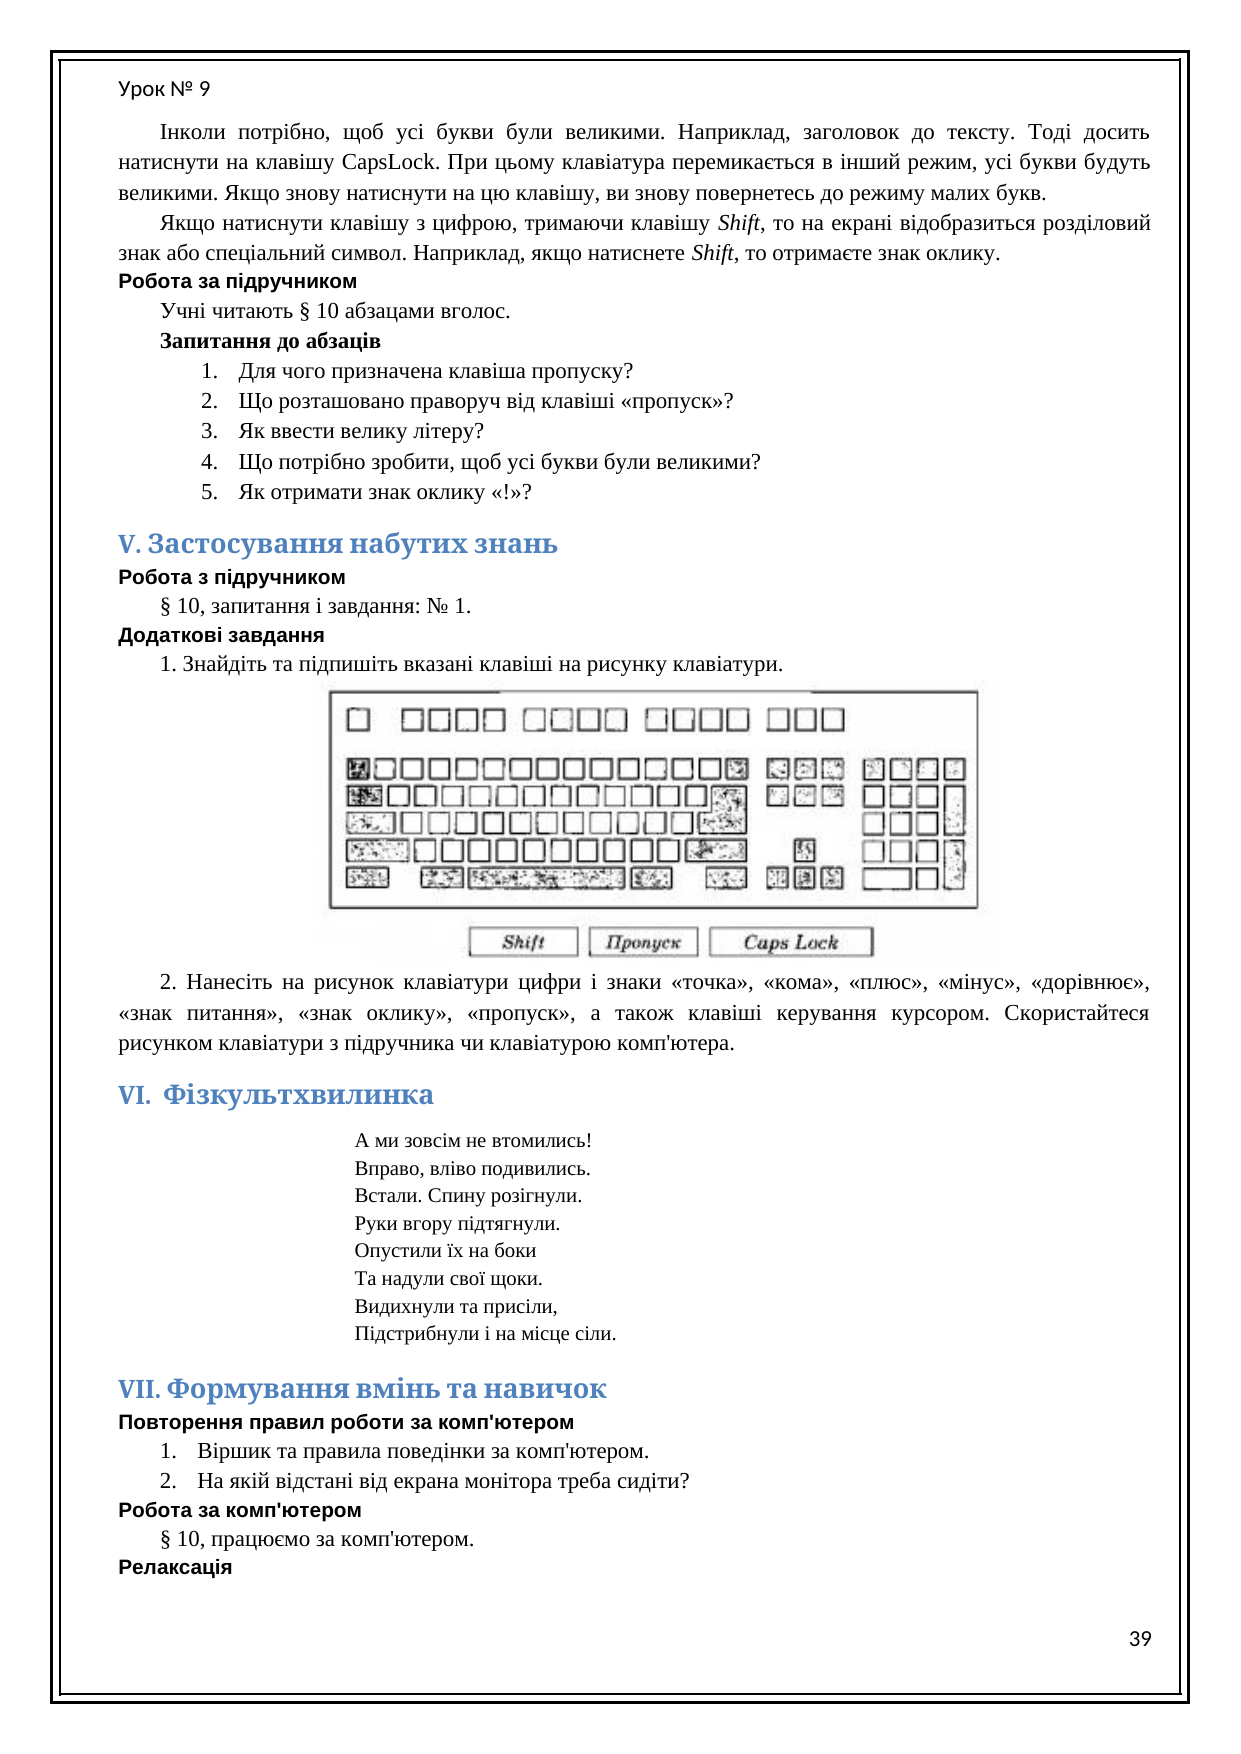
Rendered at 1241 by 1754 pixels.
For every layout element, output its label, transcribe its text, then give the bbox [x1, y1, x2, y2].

subtitle V. Застосування набутих знань [118, 529, 1152, 560]
text Робота з підручником [118, 565, 1152, 589]
list На якій відстані від екрана монітора треба сидіти? [159, 1467, 1152, 1494]
list Що потрібно зробити, щоб усі букви були великими? [201, 448, 1152, 474]
list Для чого призначена клавіша пропуску? [201, 357, 1152, 383]
picture [308, 680, 1003, 965]
subtitle VII. Формування вмінь та навичок [118, 1374, 1152, 1405]
text Учні читають § 10 абзацами вголос. [118, 297, 1152, 323]
list Як ввести велику літеру? [201, 417, 1152, 444]
text 2. Нанесіть на рисунок клавіатури цифри і знаки «точка», «кома», «плюс», «мінус», «дорівнює», «знак питання», «знак оклику», «пропуск», а також клавіші керування курсором. Скористайтеся рисунком клавіатури з підручника чи клавіатурою комп'ютера. [118, 968, 1152, 1055]
text 1. Знайдіть та підпишіть вказані клавіші на рисунку клавіатури. [118, 650, 1152, 676]
text А ми зовсім не втомились! Вправо, вліво подивились. Встали. Спину розігнули. Руки вгору підтягнули. Опустили їх на боки Та надули свої щоки. Видихнули та присіли, Підстрибнули і на місце сіли. [354, 1128, 1152, 1345]
list Віршик та правила поведінки за комп'ютером. [159, 1437, 1152, 1463]
text Якщо натиснути клавішу з цифрою, тримаючи клавішу Shift, то на екрані відобразиться розділовий знак або спеціальний символ. Наприклад, якщо натиснете Shift, то отримаєте знак оклику. [118, 209, 1152, 265]
text Додаткові завдання [118, 622, 1152, 646]
text Інколи потрібно, щоб усі букви були великими. Наприклад, заголовок до тексту. Тоді досить натиснути на клавішу CapsLock. При цьому клавіатура перемикається в інший режим, усі букви будуть великими. Якщо знову натиснути на цю клавішу, ви знову повернетесь до режиму малих букв. [118, 118, 1152, 205]
subtitle VI. Фізкультхвилинка [118, 1080, 1152, 1111]
text Повторення правил роботи за комп'ютером [118, 1409, 1152, 1433]
text Релаксація [118, 1555, 1152, 1579]
list Як отримати знак оклику «!»? [201, 478, 1152, 504]
list Що розташовано праворуч від клавіші «пропуск»? [201, 387, 1152, 414]
text Робота за підручником [118, 269, 1152, 293]
text Робота за комп'ютером [118, 1497, 1152, 1521]
text § 10, працюємо за комп'ютером. [118, 1525, 1152, 1551]
text § 10, запитання і завдання: № 1. [118, 592, 1152, 618]
text Запитання до абзаців [118, 327, 1152, 353]
